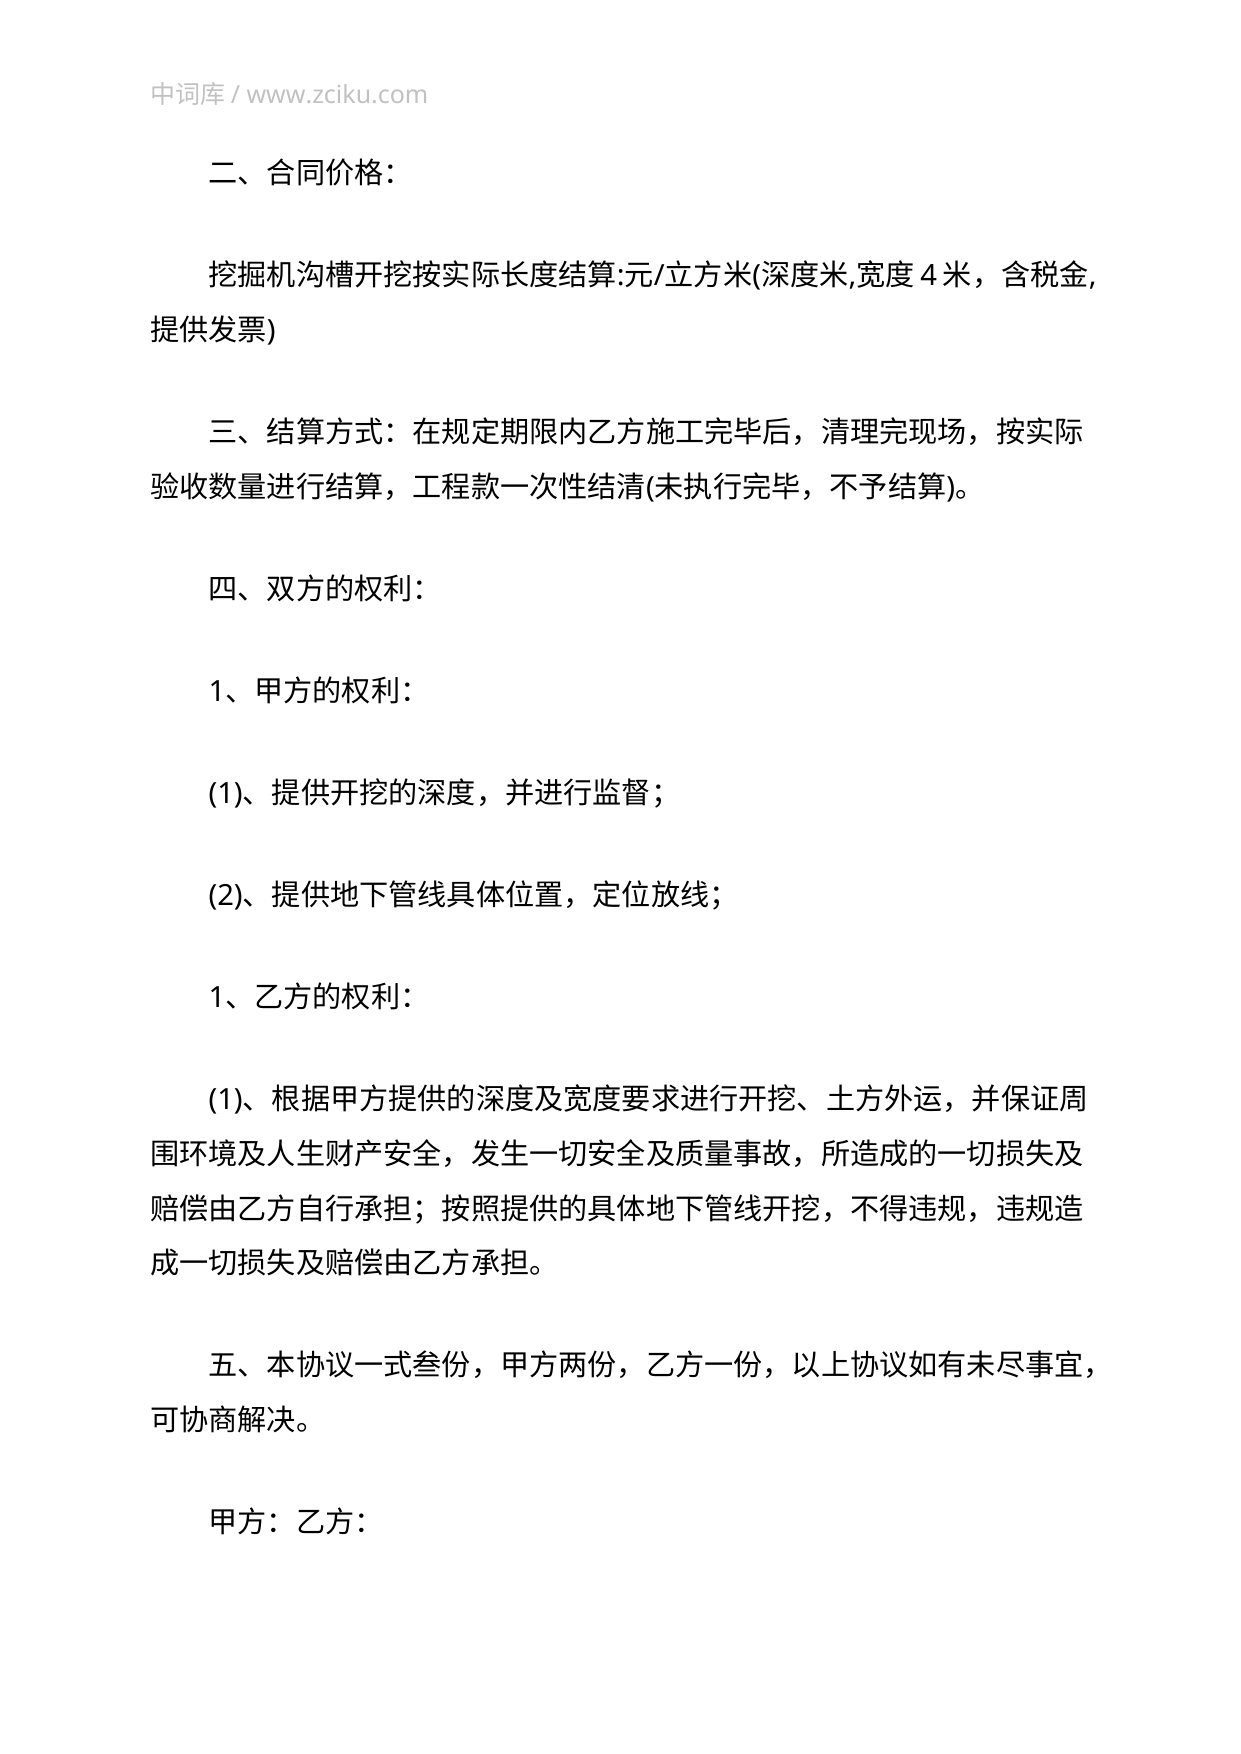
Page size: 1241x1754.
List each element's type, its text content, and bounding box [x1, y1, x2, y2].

text 1、乙方的权利： [150, 973, 1090, 1016]
text (1)、提供开挖的深度，并进行监督； [150, 769, 1090, 812]
text 1、甲方的权利： [150, 667, 1090, 710]
text 五、本协议一式叁份，甲方两份，乙方一份，以上协议如有未尽事宜，可协商解决。 [150, 1342, 1090, 1439]
text (2)、提供地下管线具体位置，定位放线； [150, 871, 1090, 914]
text 三、结算方式：在规定期限内乙方施工完毕后，清理完现场，按实际验收数量进行结算，工程款一次性结清(未执行完毕，不予结算)。 [150, 409, 1090, 506]
text 四、双方的权利： [150, 566, 1090, 608]
text 二、合同价格： [150, 150, 1090, 192]
text (1)、根据甲方提供的深度及宽度要求进行开挖、土方外运，并保证周围环境及人生财产安全，发生一切安全及质量事故，所造成的一切损失及赔偿由乙方自行承担；按照提供的具体地下管线开挖，不得违规，违规造成一切损失及赔偿由乙方承担。 [150, 1075, 1090, 1282]
text 挖掘机沟槽开挖按实际长度结算:元/立方米(深度米,宽度4米，含税金,提供发票) [150, 252, 1090, 349]
text 甲方：乙方： [150, 1498, 1090, 1541]
